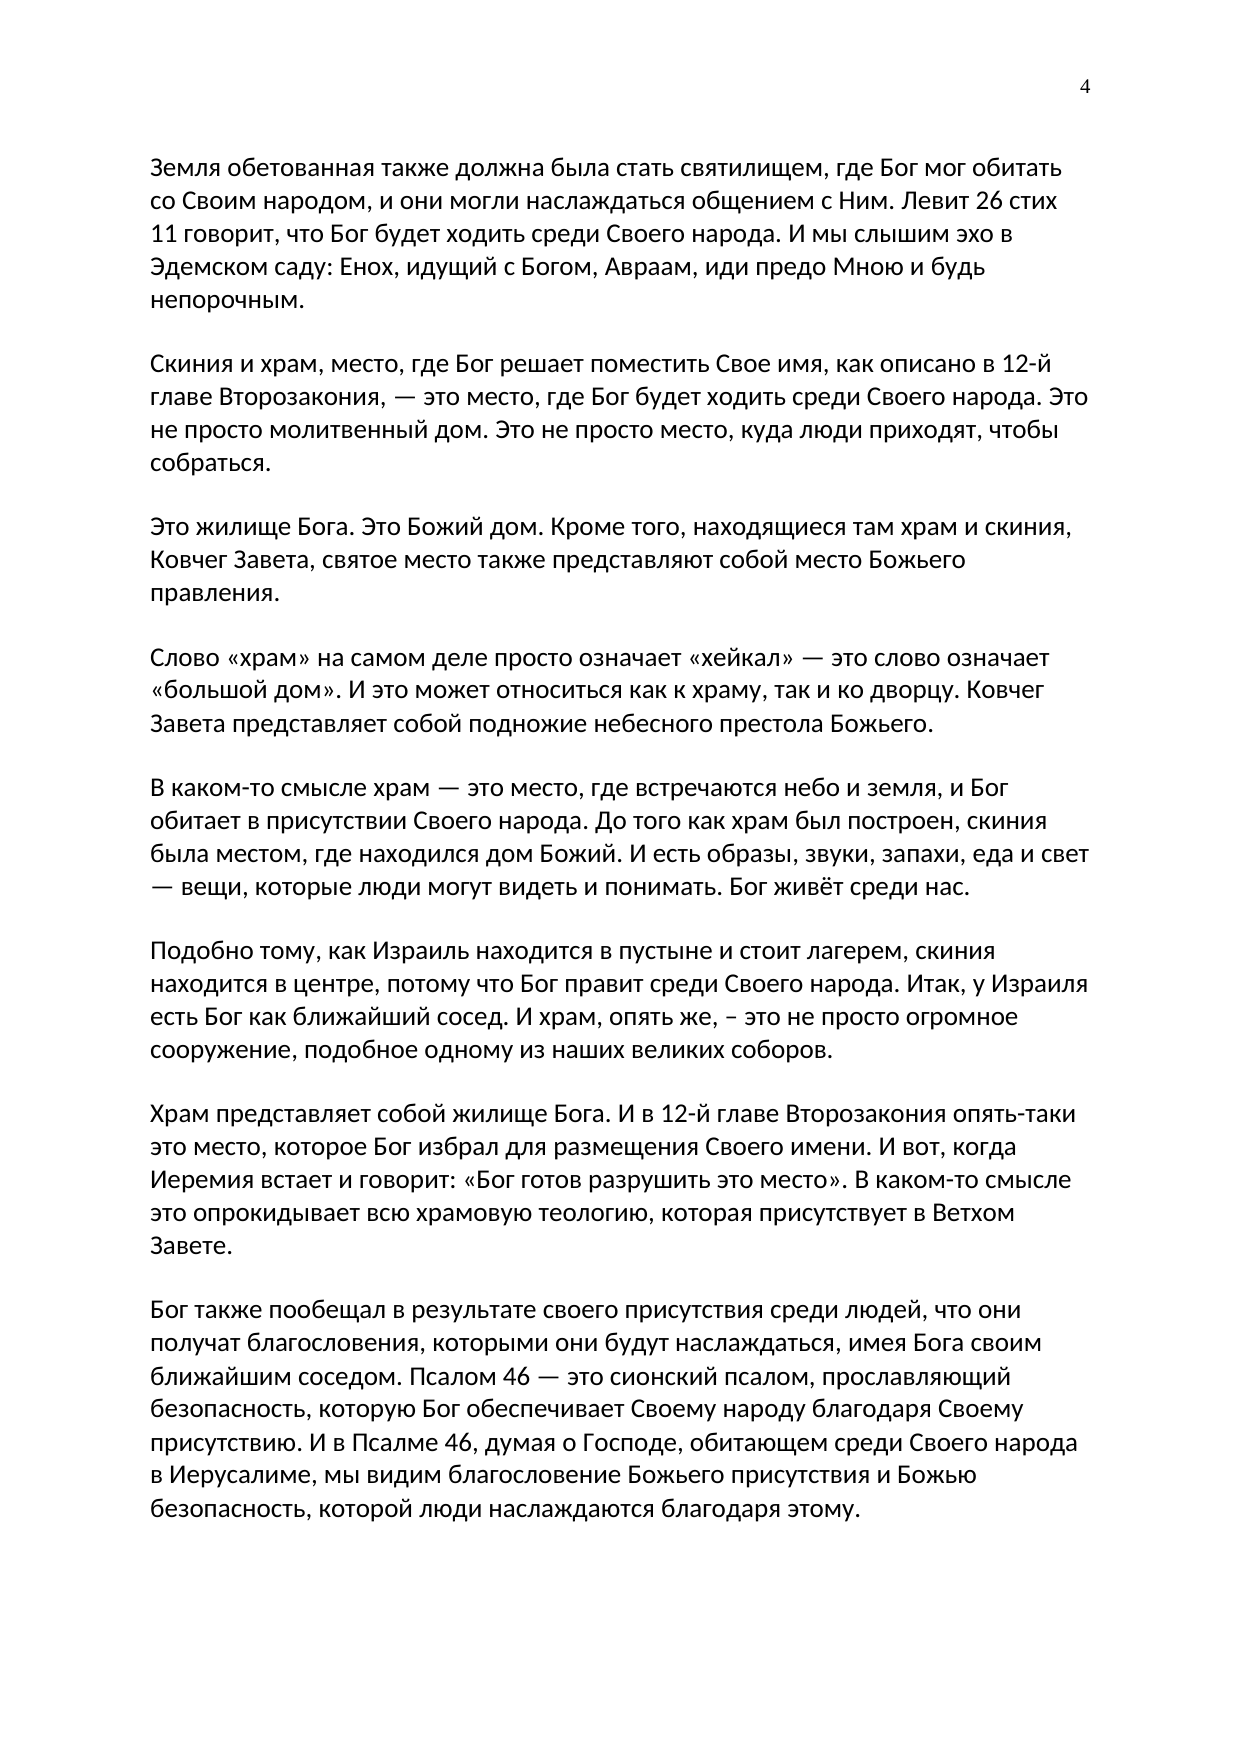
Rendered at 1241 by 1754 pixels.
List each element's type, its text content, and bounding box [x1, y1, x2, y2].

text Бог также пообещал в результате своего присутствия среди людей, что они получат благословения, которыми они будут наслаждаться, имея Бога своим ближайшим соседом. Псалом 46 — это сионский псалом, прославляющий безопасность, которую Бог обеспечивает Своему народу благодаря Своему присутствию. И в Псалме 46, думая о Господе, обитающем среди Своего народа в Иерусалиме, мы видим благословение Божьего присутствия и Божью безопасность, которой люди наслаждаются благодаря этому. [150, 1293, 1090, 1524]
text Слово «храм» на самом деле просто означает «хейкал» — это слово означает «большой дом». И это может относиться как к храму, так и ко дворцу. Ковчег Завета представляет собой подножие небесного престола Божьего. [150, 640, 1090, 739]
text Скиния и храм, место, где Бог решает поместить Свое имя, как описано в 12-й главе Второзакония, — это место, где Бог будет ходить среди Своего народа. Это не просто молитвенный дом. Это не просто место, куда люди приходят, чтобы собраться. [150, 346, 1090, 478]
text Это жилище Бога. Это Божий дом. Кроме того, находящиеся там храм и скиния, Ковчег Завета, святое место также представляют собой место Божьего правления. [150, 509, 1090, 608]
text В каком-то смысле храм — это место, где встречаются небо и земля, и Бог обитает в присутствии Своего народа. До того как храм был построен, скиния была местом, где находился дом Божий. И есть образы, звуки, запахи, еда и свет — вещи, которые люди могут видеть и понимать. Бог живёт среди нас. [150, 770, 1090, 902]
text Земля обетованная также должна была стать святилищем, где Бог мог обитать со Своим народом, и они могли наслаждаться общением с Ним. Левит 26 стих 11 говорит, что Бог будет ходить среди Своего народа. И мы слышим эхо в Эдемском саду: Енох, идущий с Богом, Авраам, иди предо Мною и будь непорочным. [150, 150, 1090, 315]
text Подобно тому, как Израиль находится в пустыне и стоит лагерем, скиния находится в центре, потому что Бог правит среди Своего народа. Итак, у Израиля есть Бог как ближайший сосед. И храм, опять же, – это не просто огромное сооружение, подобное одному из наших великих соборов. [150, 933, 1090, 1065]
text Храм представляет собой жилище Бога. И в 12-й главе Второзакония опять-таки это место, которое Бог избрал для размещения Своего имени. И вот, когда Иеремия встает и говорит: «Бог готов разрушить это место». В каком-то смысле это опрокидывает всю храмовую теологию, которая присутствует в Ветхом Завете. [150, 1096, 1090, 1261]
